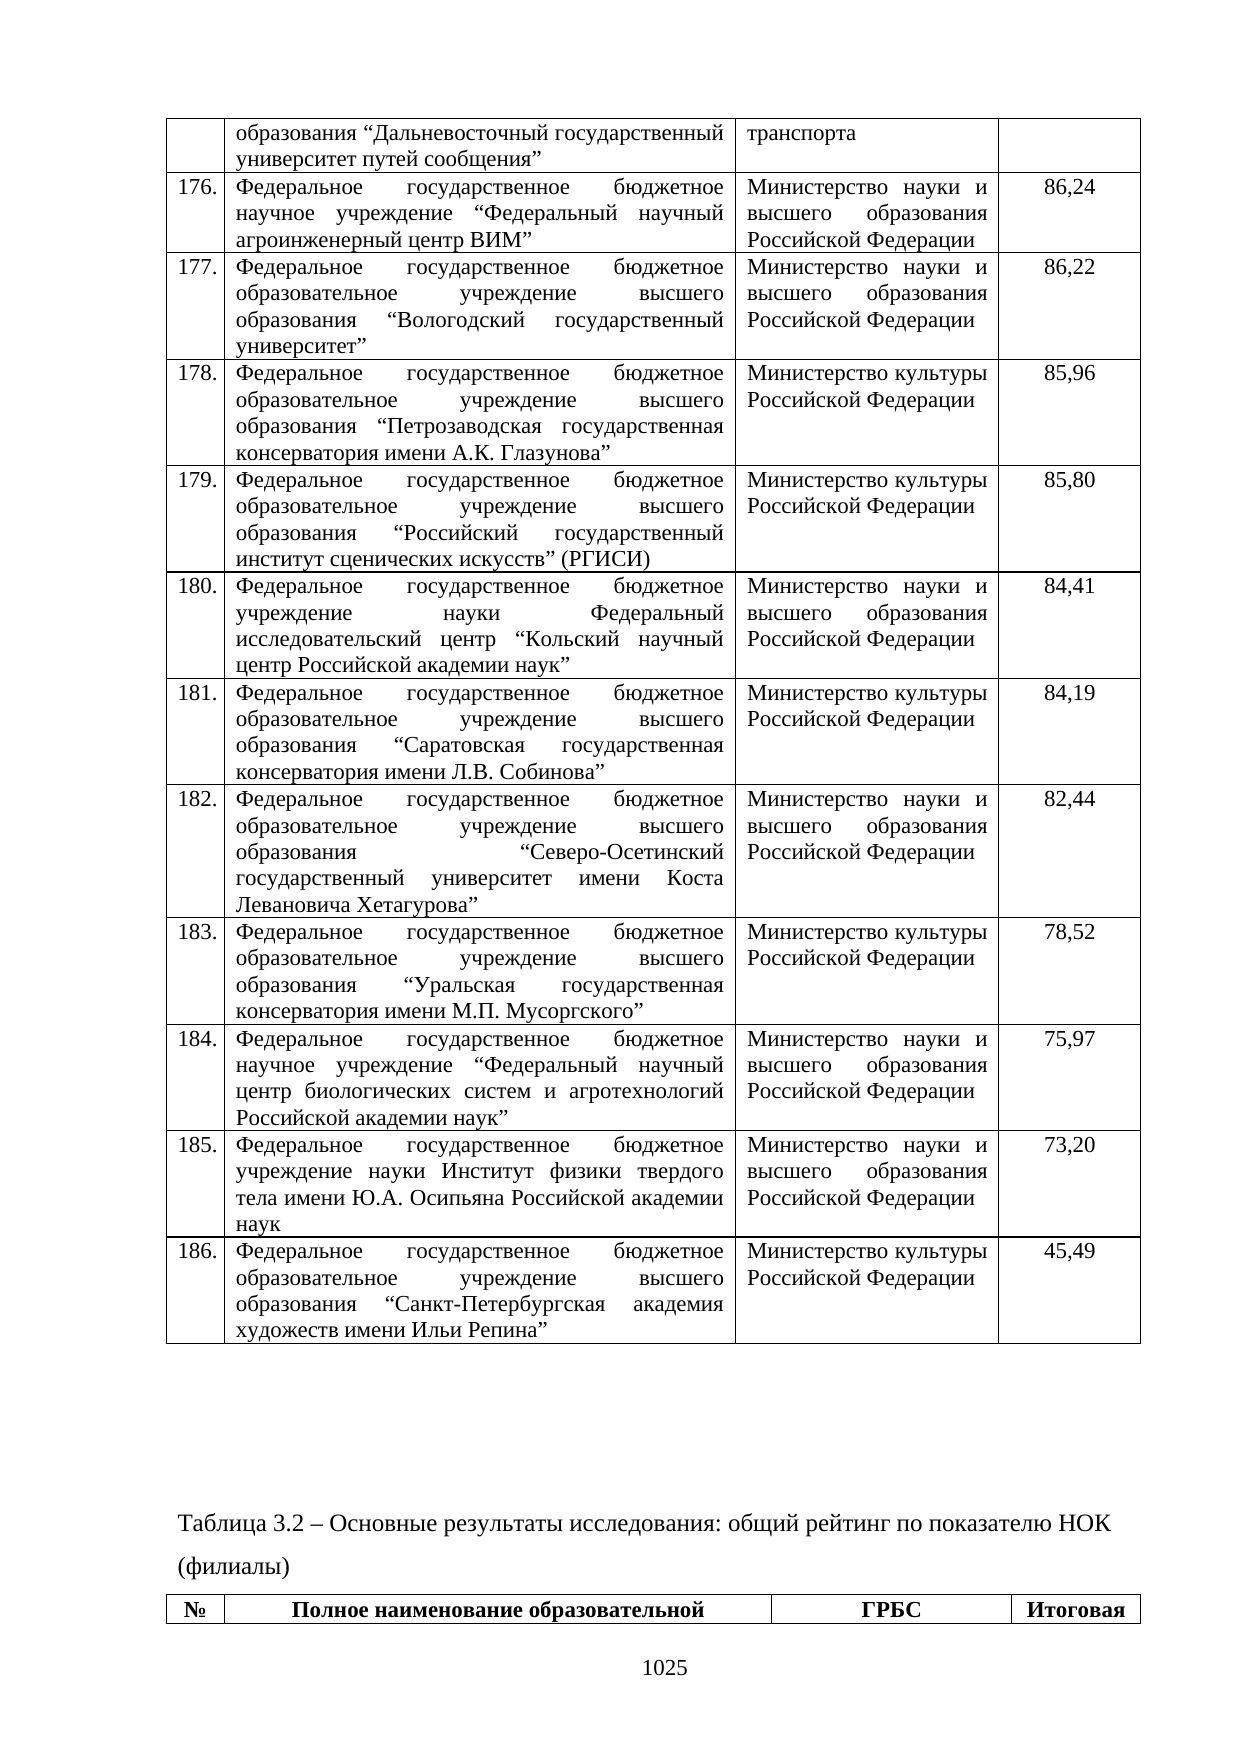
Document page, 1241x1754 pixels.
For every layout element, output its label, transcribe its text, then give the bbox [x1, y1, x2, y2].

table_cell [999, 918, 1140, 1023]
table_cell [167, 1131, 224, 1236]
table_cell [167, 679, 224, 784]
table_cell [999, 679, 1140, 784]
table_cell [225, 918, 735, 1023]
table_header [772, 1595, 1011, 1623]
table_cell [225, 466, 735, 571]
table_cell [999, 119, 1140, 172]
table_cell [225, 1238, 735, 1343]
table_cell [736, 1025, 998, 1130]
list Таблица 3.2 – Основные результаты исследования: общий рейтинг по показателю НОК (филиалы) [177, 1508, 1152, 1580]
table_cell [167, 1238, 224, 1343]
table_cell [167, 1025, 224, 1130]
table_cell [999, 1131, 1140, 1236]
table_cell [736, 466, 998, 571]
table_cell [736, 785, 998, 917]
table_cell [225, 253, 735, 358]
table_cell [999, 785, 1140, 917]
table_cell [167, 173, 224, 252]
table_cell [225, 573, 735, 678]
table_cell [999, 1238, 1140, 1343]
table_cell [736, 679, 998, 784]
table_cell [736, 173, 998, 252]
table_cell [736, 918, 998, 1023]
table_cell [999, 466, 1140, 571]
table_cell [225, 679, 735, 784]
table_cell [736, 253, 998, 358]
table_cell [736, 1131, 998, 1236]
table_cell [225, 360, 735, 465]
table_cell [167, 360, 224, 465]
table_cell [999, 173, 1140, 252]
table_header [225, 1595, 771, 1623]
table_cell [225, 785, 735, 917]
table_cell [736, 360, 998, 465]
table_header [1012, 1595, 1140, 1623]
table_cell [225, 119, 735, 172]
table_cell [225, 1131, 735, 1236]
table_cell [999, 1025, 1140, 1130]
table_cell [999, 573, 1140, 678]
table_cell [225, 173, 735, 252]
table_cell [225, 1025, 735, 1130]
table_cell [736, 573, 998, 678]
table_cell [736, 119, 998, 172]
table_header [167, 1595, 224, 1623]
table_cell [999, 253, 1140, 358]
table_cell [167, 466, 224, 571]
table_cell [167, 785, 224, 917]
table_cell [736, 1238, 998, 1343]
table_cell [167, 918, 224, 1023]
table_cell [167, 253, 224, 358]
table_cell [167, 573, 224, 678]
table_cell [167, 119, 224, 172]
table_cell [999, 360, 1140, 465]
